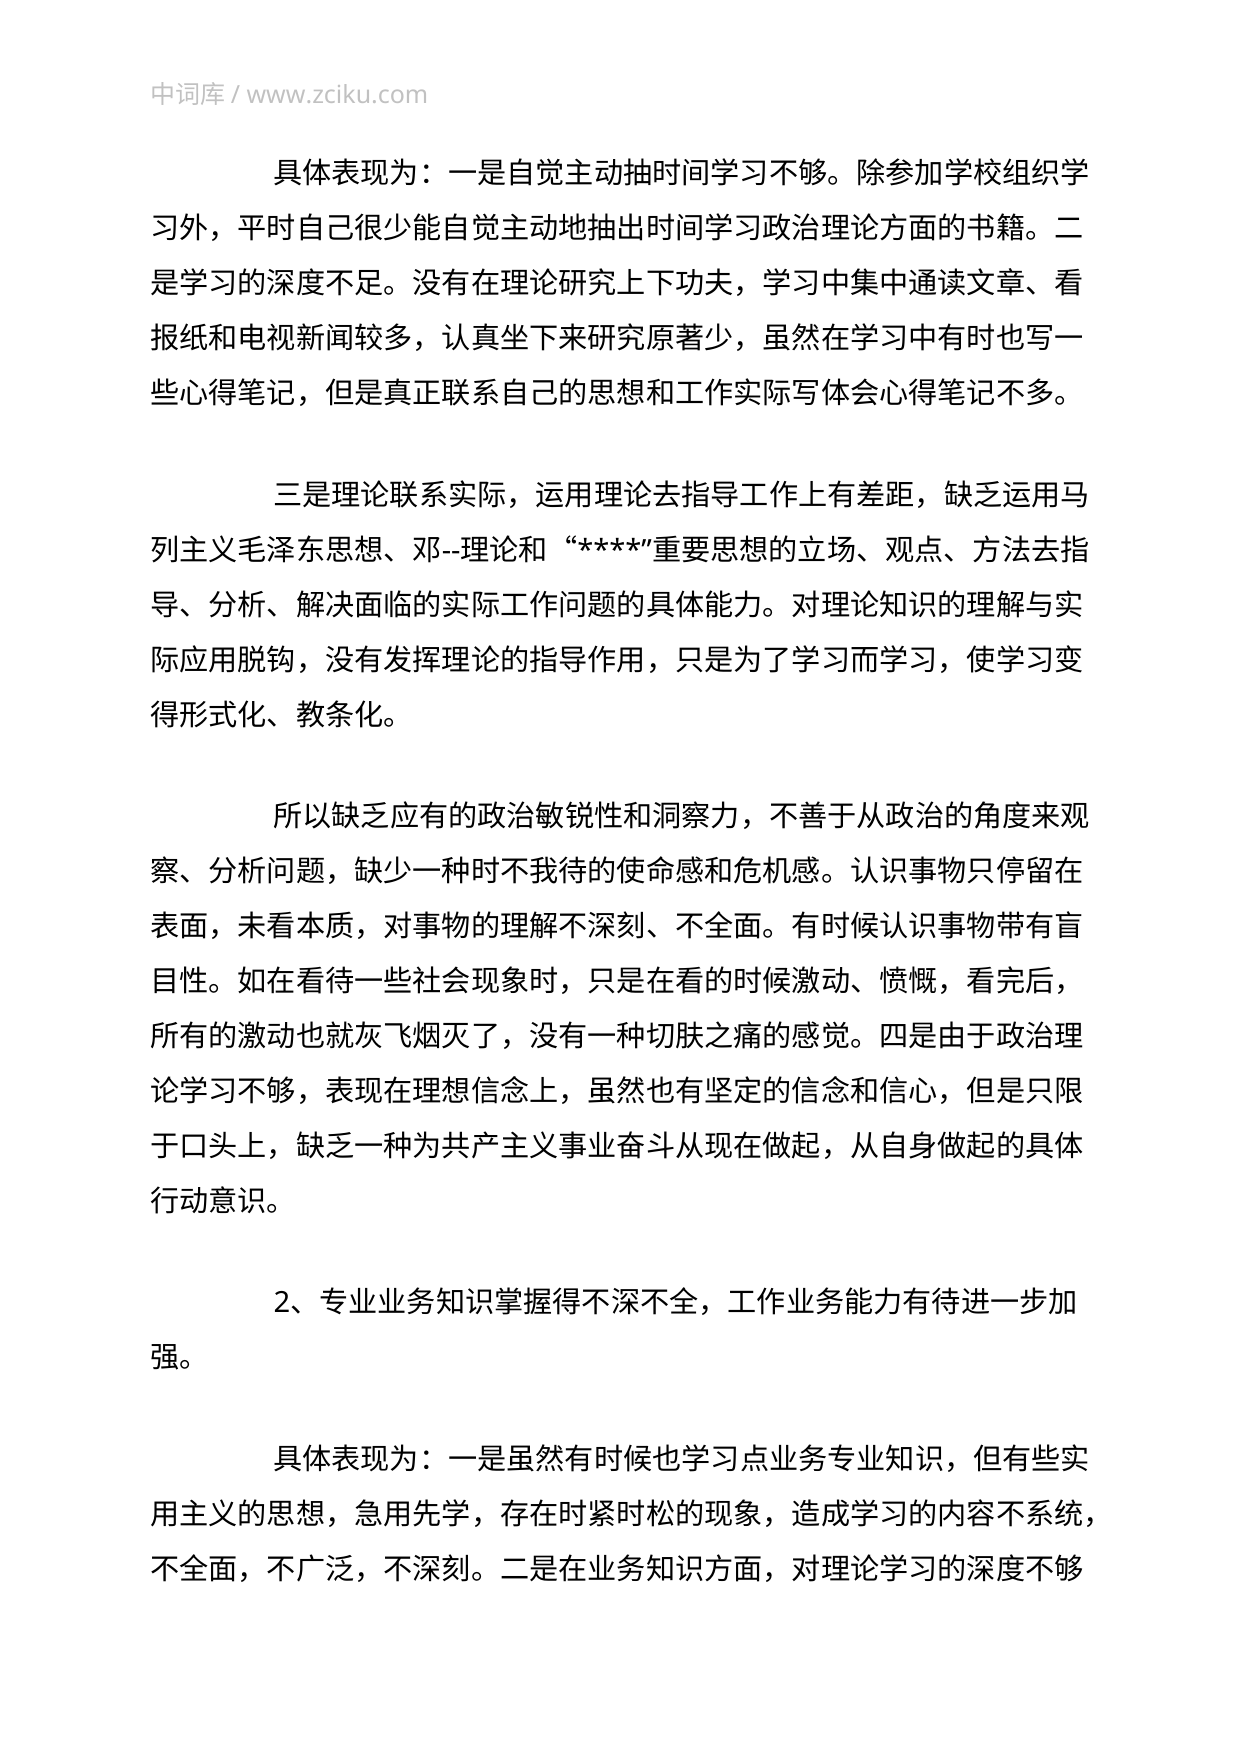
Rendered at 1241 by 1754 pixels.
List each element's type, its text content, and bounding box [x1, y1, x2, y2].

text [150, 1436, 1090, 1588]
text 具体表现为：一是自觉主动抽时间学习不够。除参加学校组织学习外，平时自己很少能自觉主动地抽出时间学习政治理论方面的书籍。二是学习的深度不足。没有在理论研究上下功夫，学习中集中通读文章、看报纸和电视新闻较多，认真坐下来研究原著少，虽然在学习中有时也写一些心得笔记，但是真正联系自己的思想和工作实际写体会心得笔记不多。 [150, 150, 1090, 412]
text 三是理论联系实际，运用理论去指导工作上有差距，缺乏运用马列主义毛泽东思想、邓--理论和“****”重要思想的立场、观点、方法去指导、分析、解决面临的实际工作问题的具体能力。对理论知识的理解与实际应用脱钩，没有发挥理论的指导作用，只是为了学习而学习，使学习变得形式化、教条化。 [150, 471, 1090, 733]
text 2、专业业务知识掌握得不深不全，工作业务能力有待进一步加强。 [150, 1279, 1090, 1376]
text 所以缺乏应有的政治敏锐性和洞察力，不善于从政治的角度来观察、分析问题，缺少一种时不我待的使命感和危机感。认识事物只停留在表面，未看本质，对事物的理解不深刻、不全面。有时候认识事物带有盲目性。如在看待一些社会现象时，只是在看的时候激动、愤慨，看完后，所有的激动也就灰飞烟灭了，没有一种切肤之痛的感觉。四是由于政治理论学习不够，表现在理想信念上，虽然也有坚定的信念和信心，但是只限于口头上，缺乏一种为共产主义事业奋斗从现在做起，从自身做起的具体行动意识。 [150, 793, 1090, 1219]
